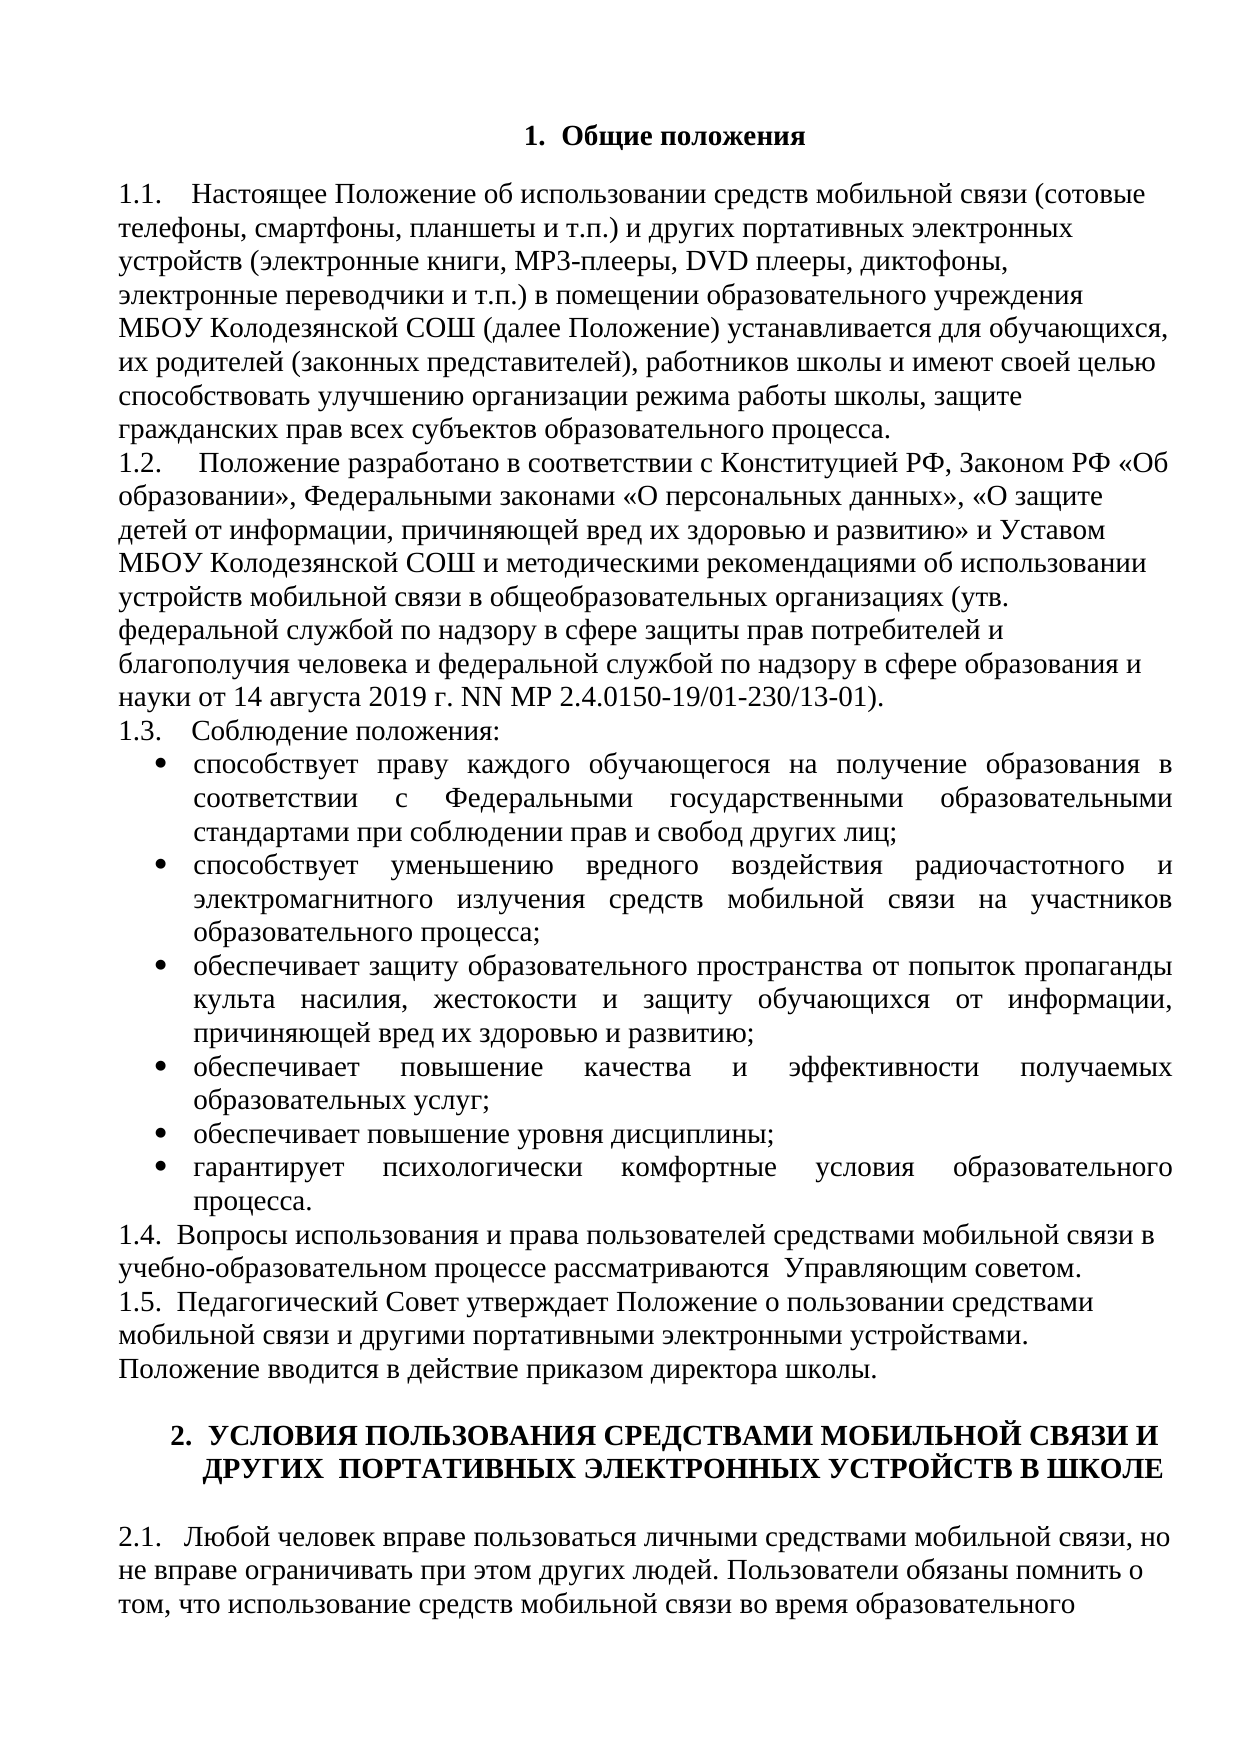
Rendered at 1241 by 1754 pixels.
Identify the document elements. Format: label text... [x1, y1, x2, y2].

text 1.3. Соблюдение положения: [118, 713, 1173, 747]
list УСЛОВИЯ ПОЛЬЗОВАНИЯ СРЕДСТВАМИ МОБИЛЬНОЙ СВЯЗИ И ДРУГИХ ПОРТАТИВНЫХ ЭЛЕКТРОННЫХ УСТРОЙСТВ В ШКОЛЕ [156, 1418, 1173, 1485]
text 1.5. Педагогический Совет утверждает Положение о пользовании средствами мобильной связи и другими портативными электронными устройствами. Положение вводится в действие приказом директора школы. [118, 1284, 1173, 1384]
text 1.4. Вопросы использования и права пользователей средствами мобильной связи в учебно-образовательном процессе рассматриваются Управляющим советом. [118, 1217, 1173, 1284]
list способствует праву каждого обучающегося на получение образования в соответствии с Федеральными государственными образовательными стандартами при соблюдении прав и свобод других лиц; [156, 747, 1173, 847]
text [118, 1519, 1173, 1619]
list гарантирует психологически комфортные условия образовательного процесса. [156, 1149, 1173, 1217]
text 1.1. Настоящее Положение об использовании средств мобильной связи (сотовые телефоны, смартфоны, планшеты и т.п.) и других портативных электронных устройств (электронные книги, MP3-плееры, DVD плееры, диктофоны, электронные переводчики и т.п.) в помещении образовательного учреждения МБОУ Колодезянской СОШ (далее Положение) устанавливается для обучающихся, их родителей (законных представителей), работников школы и имеют своей целью способствовать улучшению организации режима работы школы, защите гражданских прав всех субъектов образовательного процесса. [118, 176, 1173, 445]
list обеспечивает защиту образовательного пространства от попыток пропаганды культа насилия, жестокости и защиту обучающихся от информации, причиняющей вред их здоровью и развитию; [156, 948, 1173, 1049]
list Общие положения [156, 118, 1173, 151]
list способствует уменьшению вредного воздействия радиочастотного и электромагнитного излучения средств мобильной связи на участников образовательного процесса; [156, 847, 1173, 948]
list обеспечивает повышение качества и эффективности получаемых образовательных услуг; [156, 1049, 1173, 1116]
text 1.2. Положение разработано в соответствии с Конституцией РФ, Законом РФ «Об образовании», Федеральными законами «О персональных данных», «О защите детей от информации, причиняющей вред их здоровью и развитию» и Уставом МБОУ Колодезянской СОШ и методическими рекомендациями об использовании устройств мобильной связи в общеобразовательных организациях (утв. федеральной службой по надзору в сфере защиты прав потребителей и благополучия человека и федеральной службой по надзору в сфере образования и науки от 14 августа 2019 г. NN MP 2.4.0150-19/01-230/13-01). [118, 445, 1173, 713]
list обеспечивает повышение уровня дисциплины; [156, 1116, 1173, 1149]
